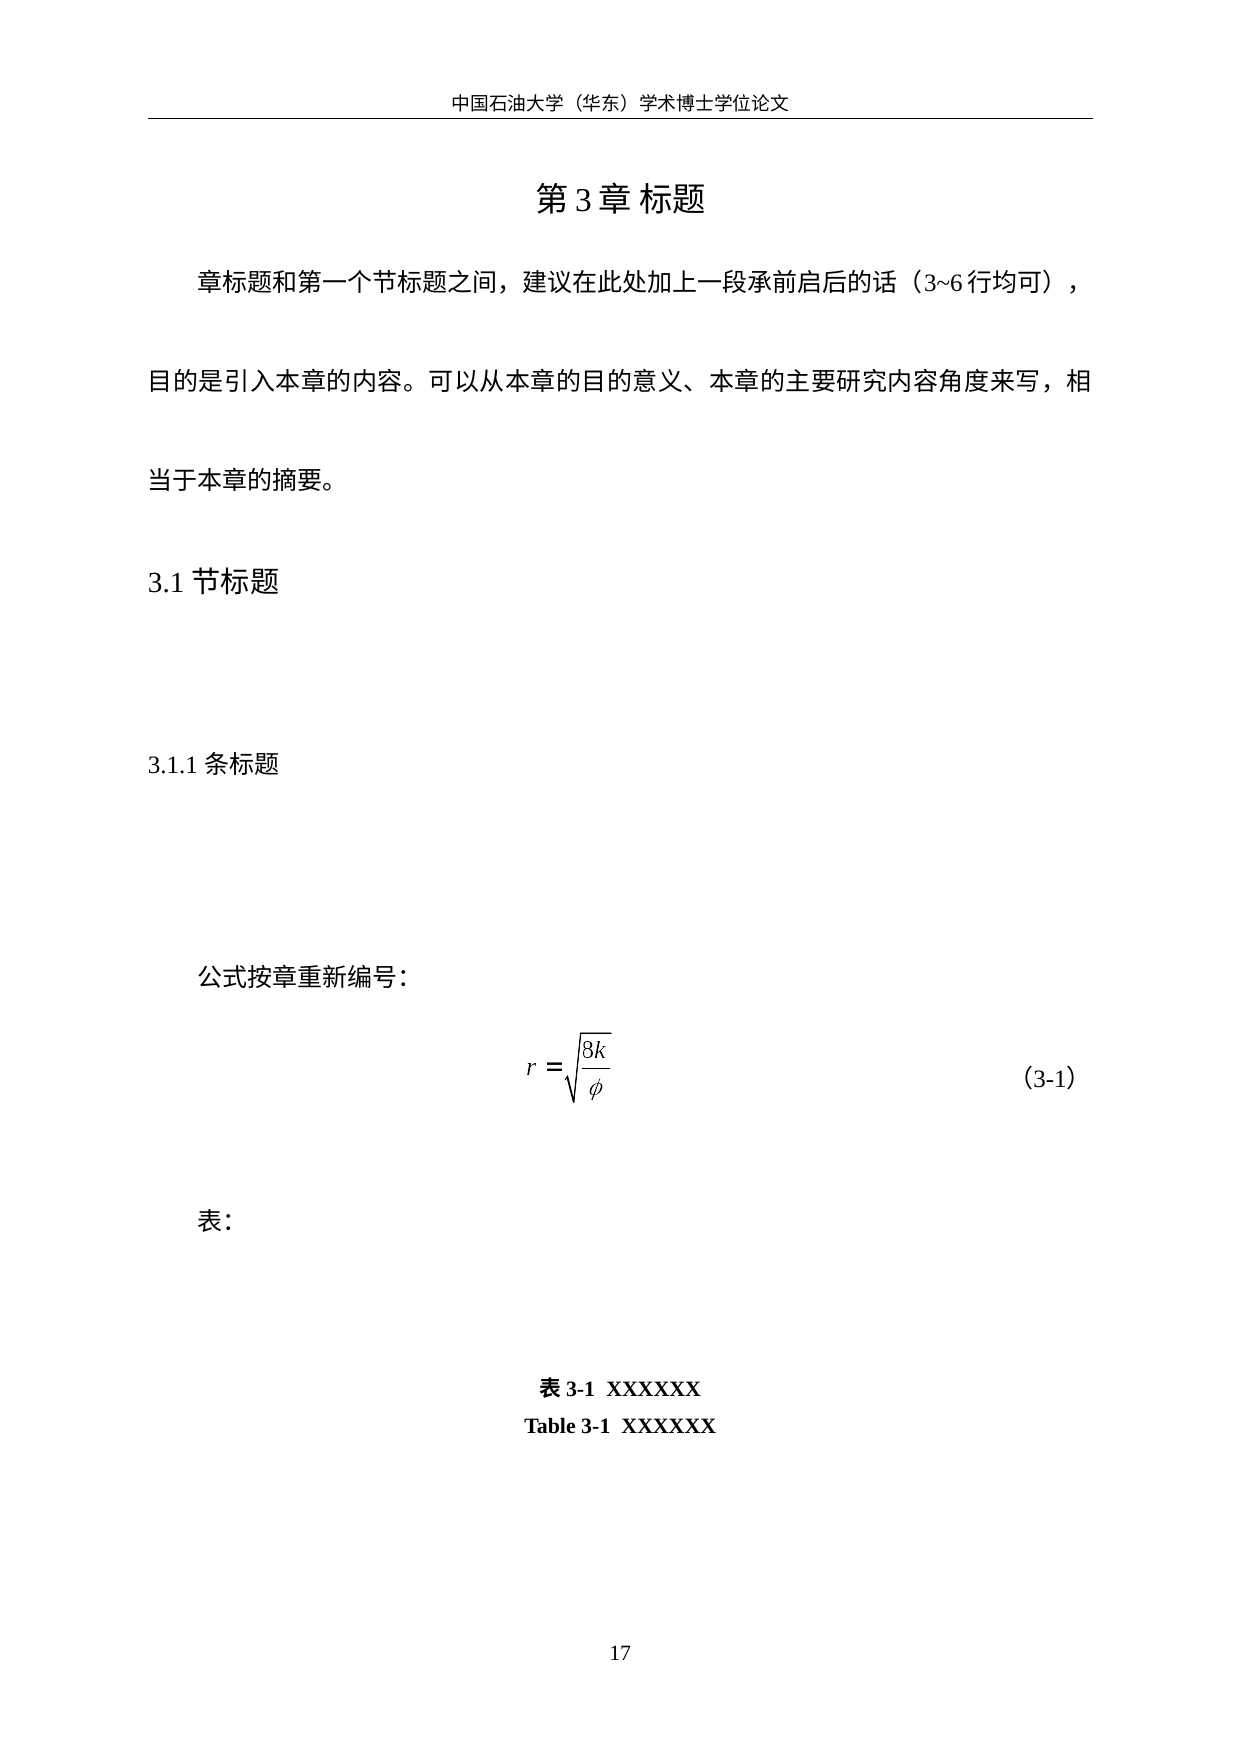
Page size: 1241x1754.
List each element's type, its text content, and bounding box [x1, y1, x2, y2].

subtitle 3.1.1 条标题 [148, 729, 1093, 796]
text Table 3-1 XXXXXX [148, 1409, 1093, 1442]
text 表3-1 XXXXXX [148, 1371, 1093, 1404]
text 公式按章重新编号： [148, 943, 1093, 1009]
text 表： [148, 1187, 1093, 1253]
text 章标题和第一个节标题之间，建议在此处加上一段承前启后的话（3~6行均可），目的是引入本章的内容。可以从本章的目的意义、本章的主要研究内容角度来写，相当于本章的摘要。 [148, 247, 1093, 512]
table_header （3-1） [989, 1027, 1091, 1139]
subtitle 3.1 节标题 [148, 547, 1093, 613]
table_header [148, 1027, 989, 1139]
subtitle 第3章 标题 [148, 164, 1093, 230]
